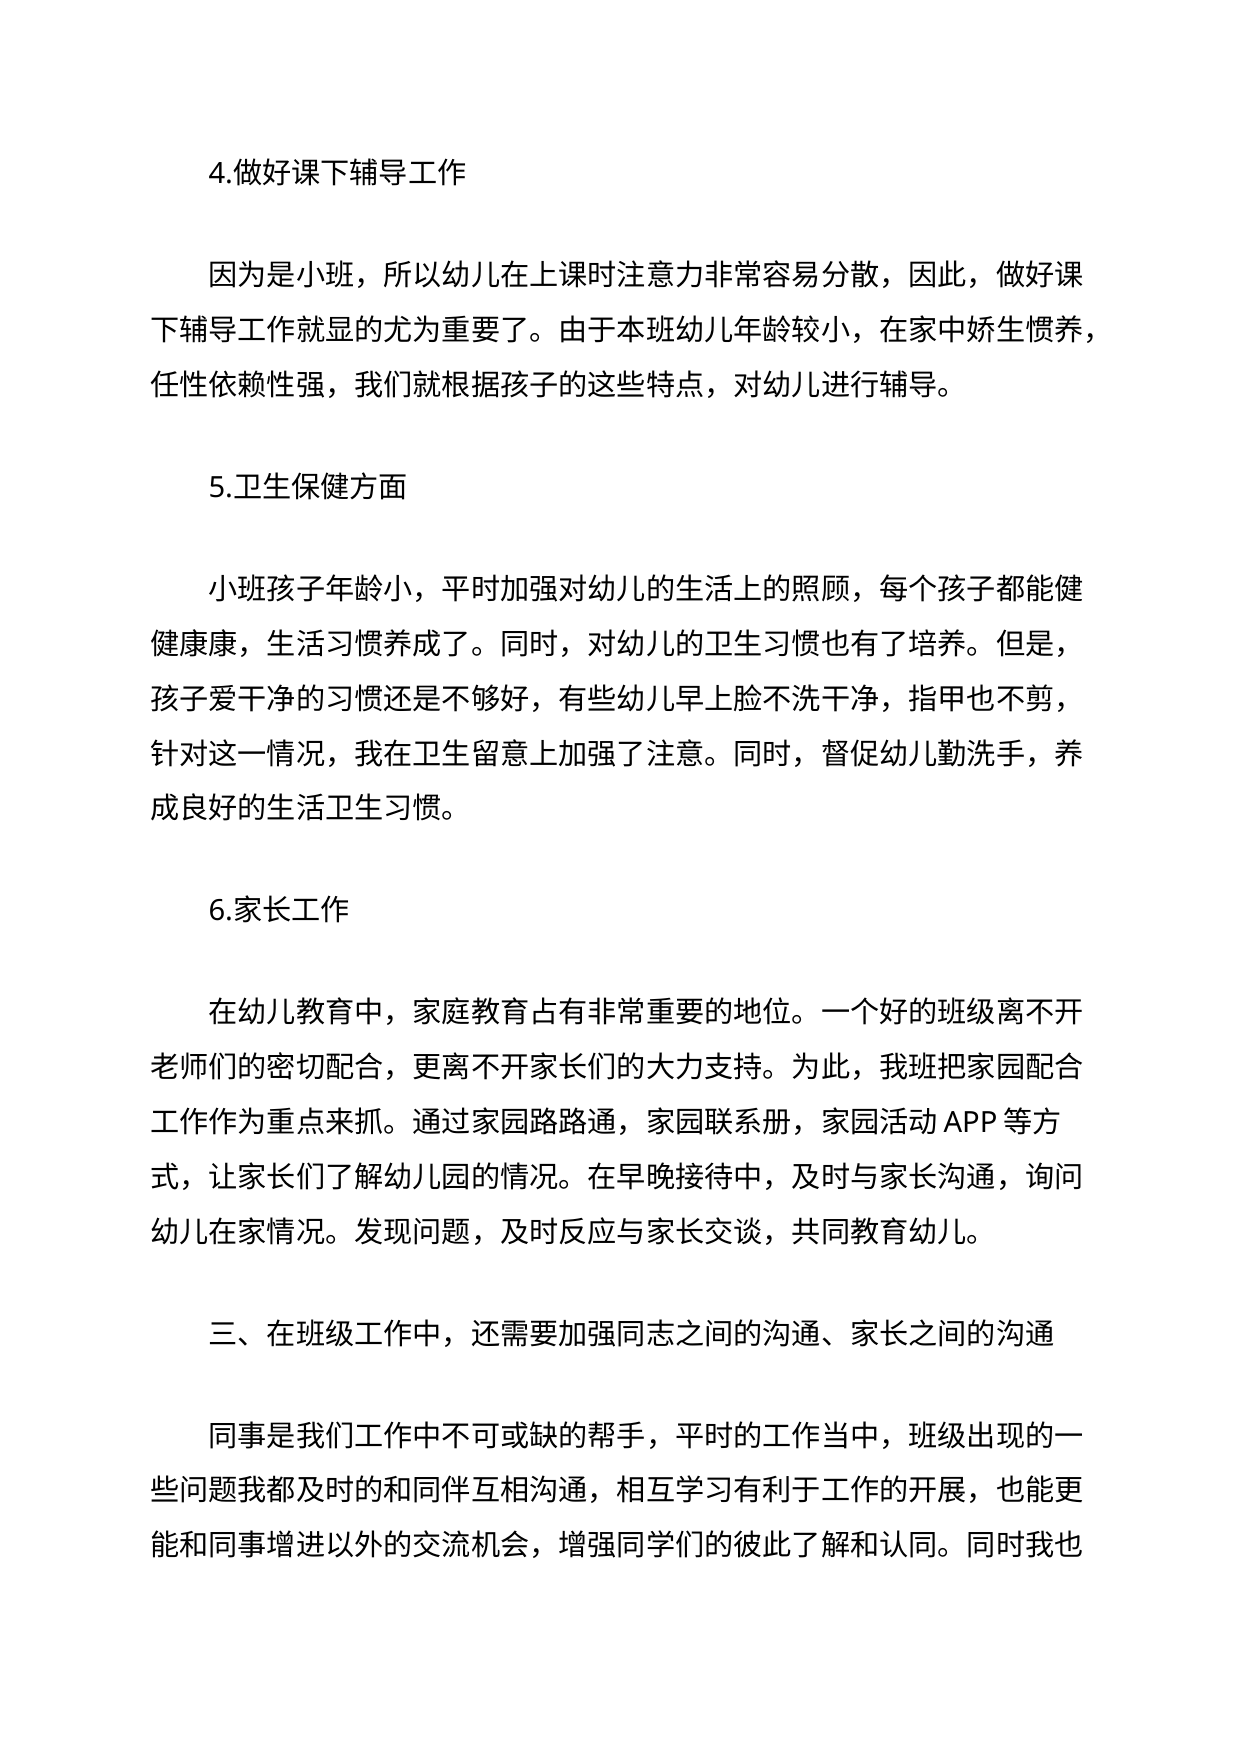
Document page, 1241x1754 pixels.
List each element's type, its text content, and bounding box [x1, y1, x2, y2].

text 4.做好课下辅导工作 [150, 150, 1090, 192]
text 5.卫生保健方面 [150, 463, 1090, 506]
text 因为是小班，所以幼儿在上课时注意力非常容易分散，因此，做好课下辅导工作就显的尤为重要了。由于本班幼儿年龄较小，在家中娇生惯养，任性依赖性强，我们就根据孩子的这些特点，对幼儿进行辅导。 [150, 252, 1090, 404]
text 小班孩子年龄小，平时加强对幼儿的生活上的照顾，每个孩子都能健健康康，生活习惯养成了。同时，对幼儿的卫生习惯也有了培养。但是，孩子爱干净的习惯还是不够好，有些幼儿早上脸不洗干净，指甲也不剪，针对这一情况，我在卫生留意上加强了注意。同时，督促幼儿勤洗手，养成良好的生活卫生习惯。 [150, 566, 1090, 827]
text 在幼儿教育中，家庭教育占有非常重要的地位。一个好的班级离不开老师们的密切配合，更离不开家长们的大力支持。为此，我班把家园配合工作作为重点来抓。通过家园路路通，家园联系册，家园活动APP等方式，让家长们了解幼儿园的情况。在早晚接待中，及时与家长沟通，询问幼儿在家情况。发现问题，及时反应与家长交谈，共同教育幼儿。 [150, 989, 1090, 1251]
text 三、在班级工作中，还需要加强同志之间的沟通、家长之间的沟通 [150, 1310, 1090, 1353]
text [150, 1412, 1090, 1564]
text 6.家长工作 [150, 887, 1090, 929]
